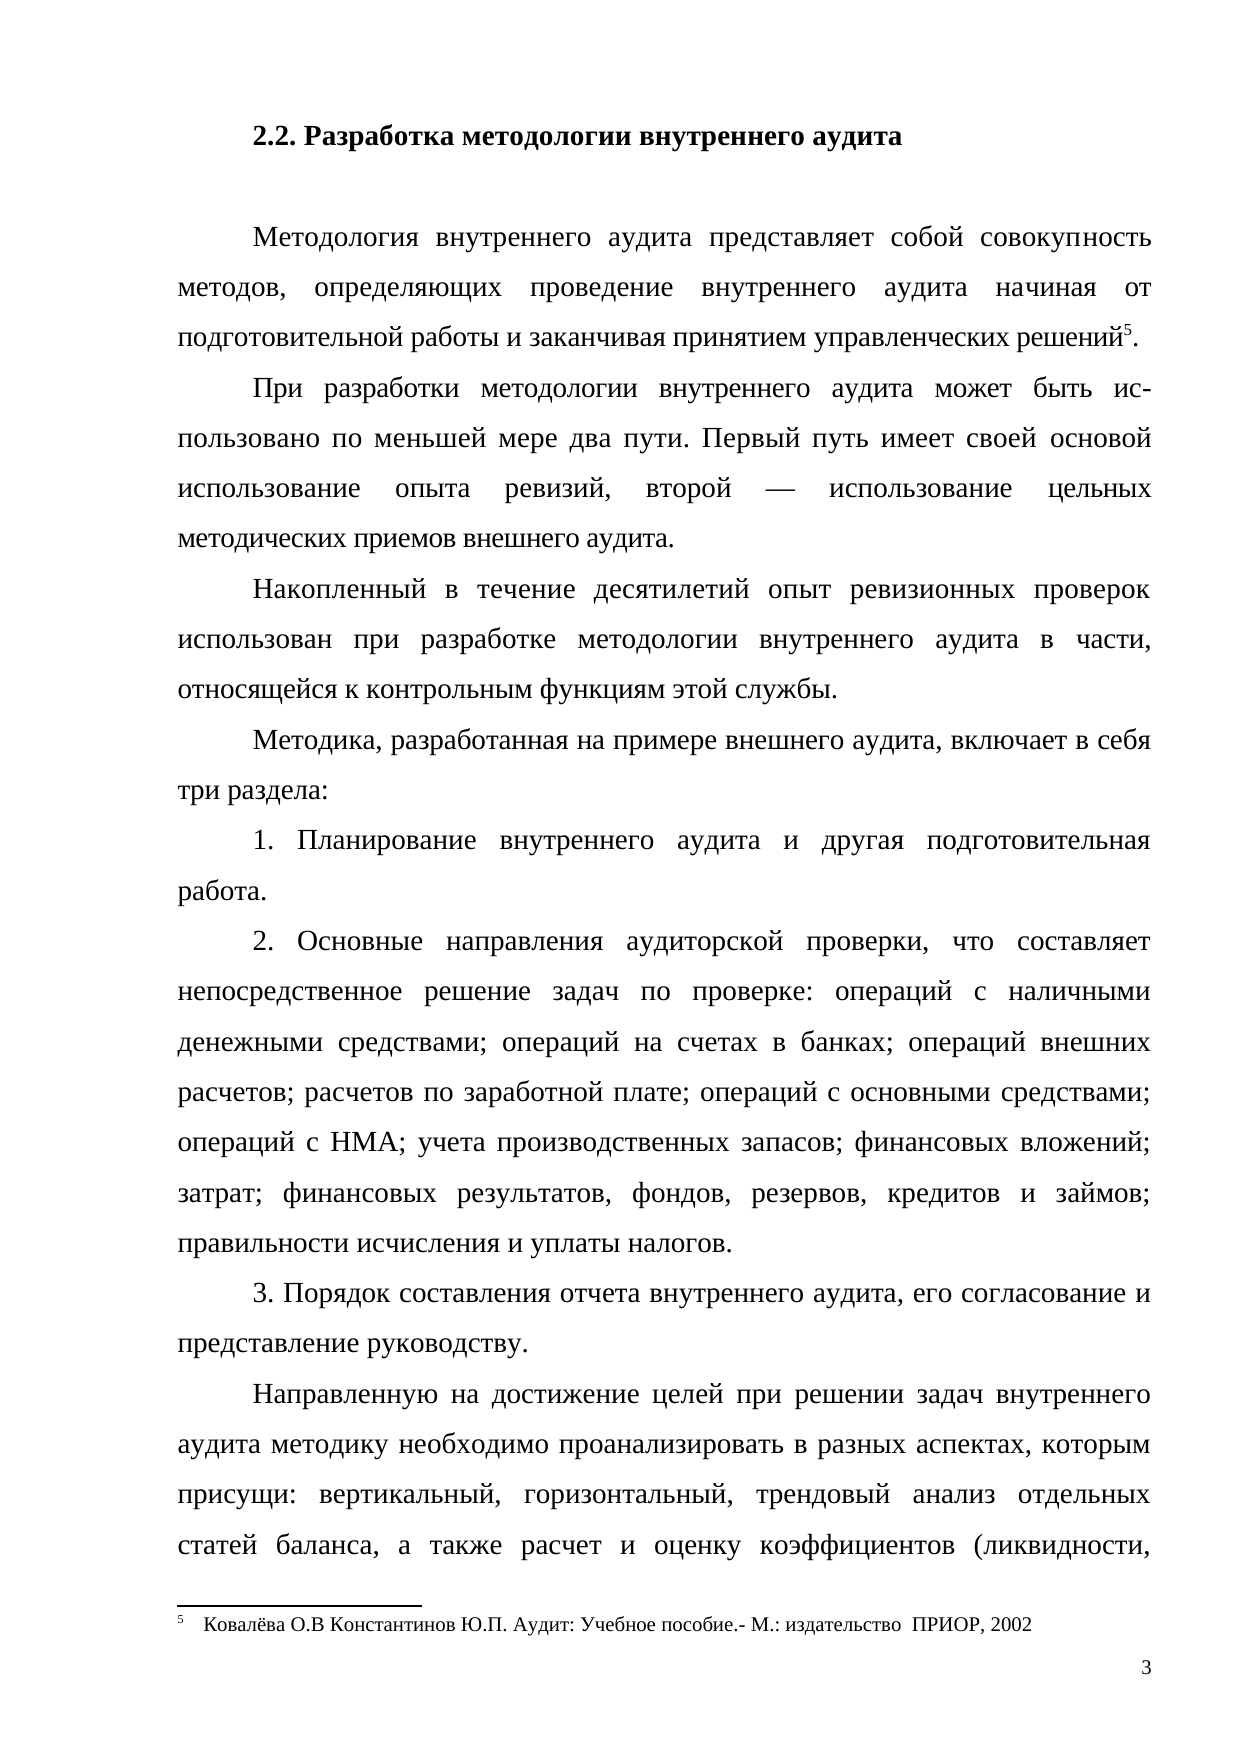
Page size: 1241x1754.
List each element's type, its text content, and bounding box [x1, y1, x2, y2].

text Накопленный в течение десятилетий опыт ревизионных проверок использован при разработке методологии внутреннего аудита в части, относящейся к контрольным функциям этой службы. [177, 571, 1152, 705]
text Методология внутреннего аудита представляет собой совокупность методов, определяющих проведение внутреннего аудита начиная от подготовительной работы и заканчивая принятием управленческих решений. [177, 219, 1152, 353]
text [177, 1376, 1152, 1560]
text 2. Основные направления аудиторской проверки, что составляет непосредственное решение задач по проверке: операций с наличными денежными средствами; операций на счетах в банках; операций внешних расчетов; расчетов по заработной плате; операций с основными средствами; операций с НМА; учета производственных запасов; финансовых вложений; затрат; финансовых результатов, фондов, резервов, кредитов и займов; правильности исчисления и уплаты налогов. [177, 923, 1152, 1258]
text 2.2. Разработка методологии внутреннего аудита [177, 118, 1152, 152]
text 3. Порядок составления отчета внутреннего аудита, его согласование и представление руководству. [177, 1275, 1152, 1359]
text Методика, разработанная на примере внешнего аудита, включает в себя три раздела: [177, 722, 1152, 806]
text 1. Планирование внутреннего аудита и другая подготовительная работа. [177, 822, 1152, 906]
text При разработки методологии внутреннего аудита может быть использовано по меньшей мере два пути. Первый путь имеет своей основой использование опыта ревизий, второй — использование цельных методических приемов внешнего аудита. [177, 370, 1152, 554]
